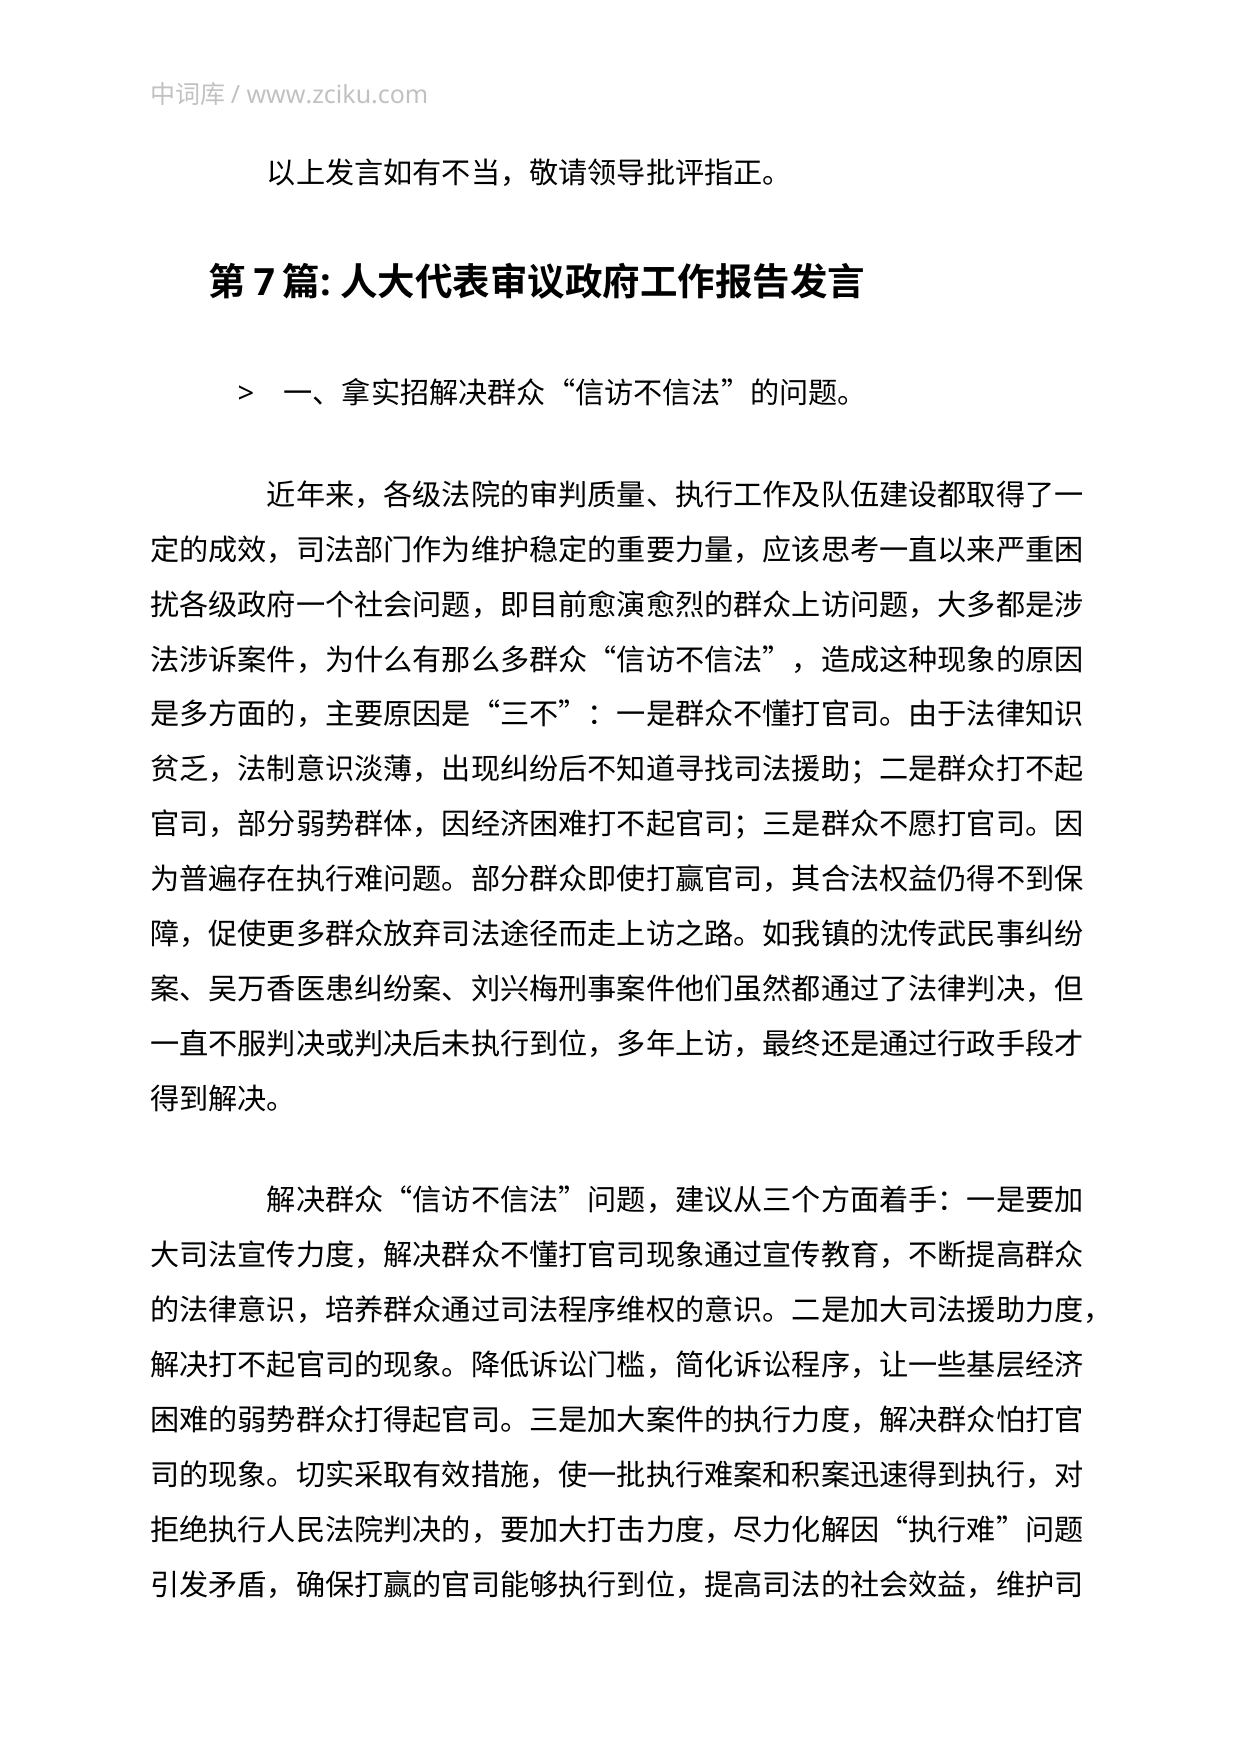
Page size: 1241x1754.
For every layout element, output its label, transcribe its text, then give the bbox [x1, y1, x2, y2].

text 以上发言如有不当，敬请领导批评指正。 [150, 150, 1090, 192]
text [150, 1177, 1090, 1603]
text 近年来，各级法院的审判质量、执行工作及队伍建设都取得了一定的成效，司法部门作为维护稳定的重要力量，应该思考一直以来严重困扰各级政府一个社会问题，即目前愈演愈烈的群众上访问题，大多都是涉法涉诉案件，为什么有那么多群众“信访不信法”，造成这种现象的原因是多方面的，主要原因是“三不”：一是群众不懂打官司。由于法律知识贫乏，法制意识淡薄，出现纠纷后不知道寻找司法援助；二是群众打不起官司，部分弱势群体，因经济困难打不起官司；三是群众不愿打官司。因为普遍存在执行难问题。部分群众即使打赢官司，其合法权益仍得不到保障，促使更多群众放弃司法途径而走上访之路。如我镇的沈传武民事纠纷案、吴万香医患纠纷案、刘兴梅刑事案件他们虽然都通过了法律判决，但一直不服判决或判决后未执行到位，多年上访，最终还是通过行政手段才得到解决。 [150, 471, 1090, 1117]
text 第7篇: 人大代表审议政府工作报告发言 [150, 252, 1090, 306]
text > 一、拿实招解决群众“信访不信法”的问题。 [150, 369, 1090, 412]
